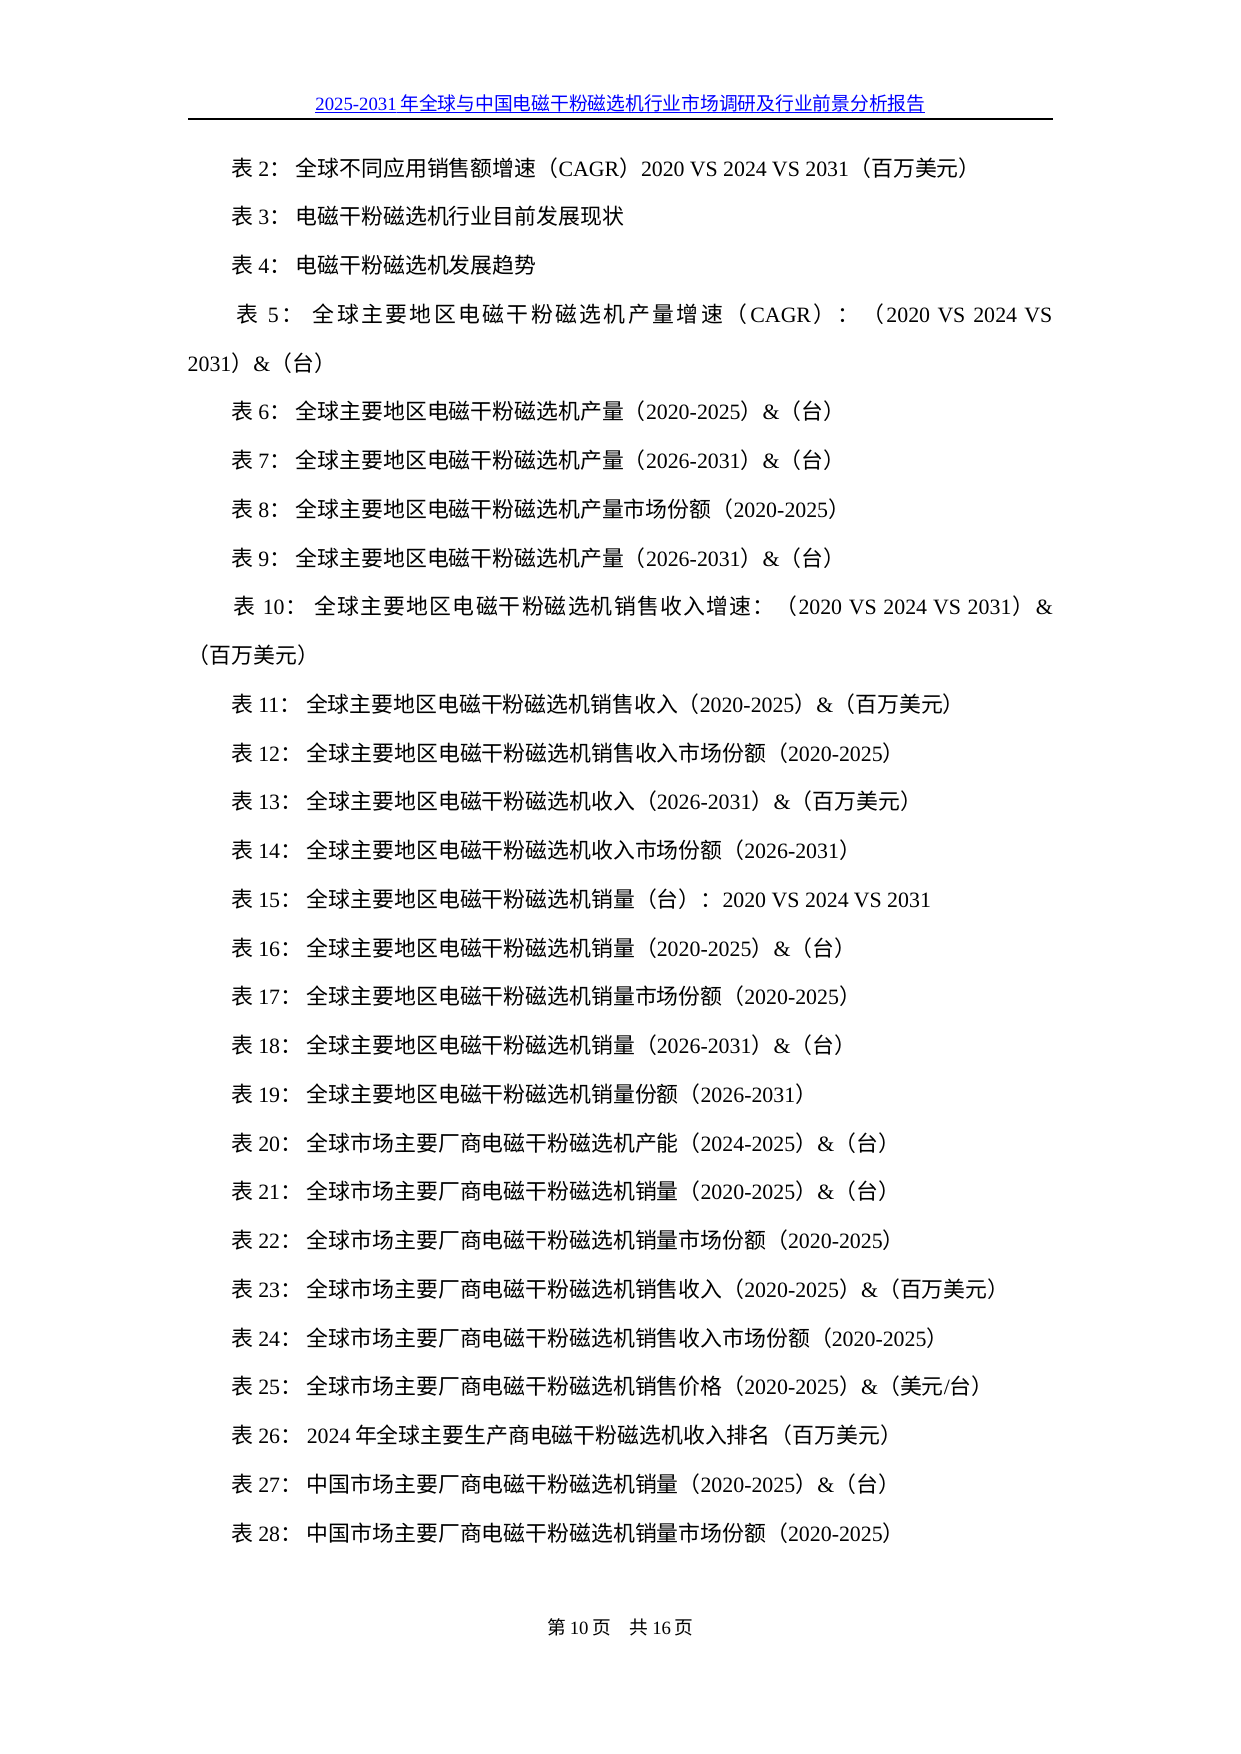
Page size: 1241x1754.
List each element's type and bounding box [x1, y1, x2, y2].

text [187, 150, 1053, 1548]
